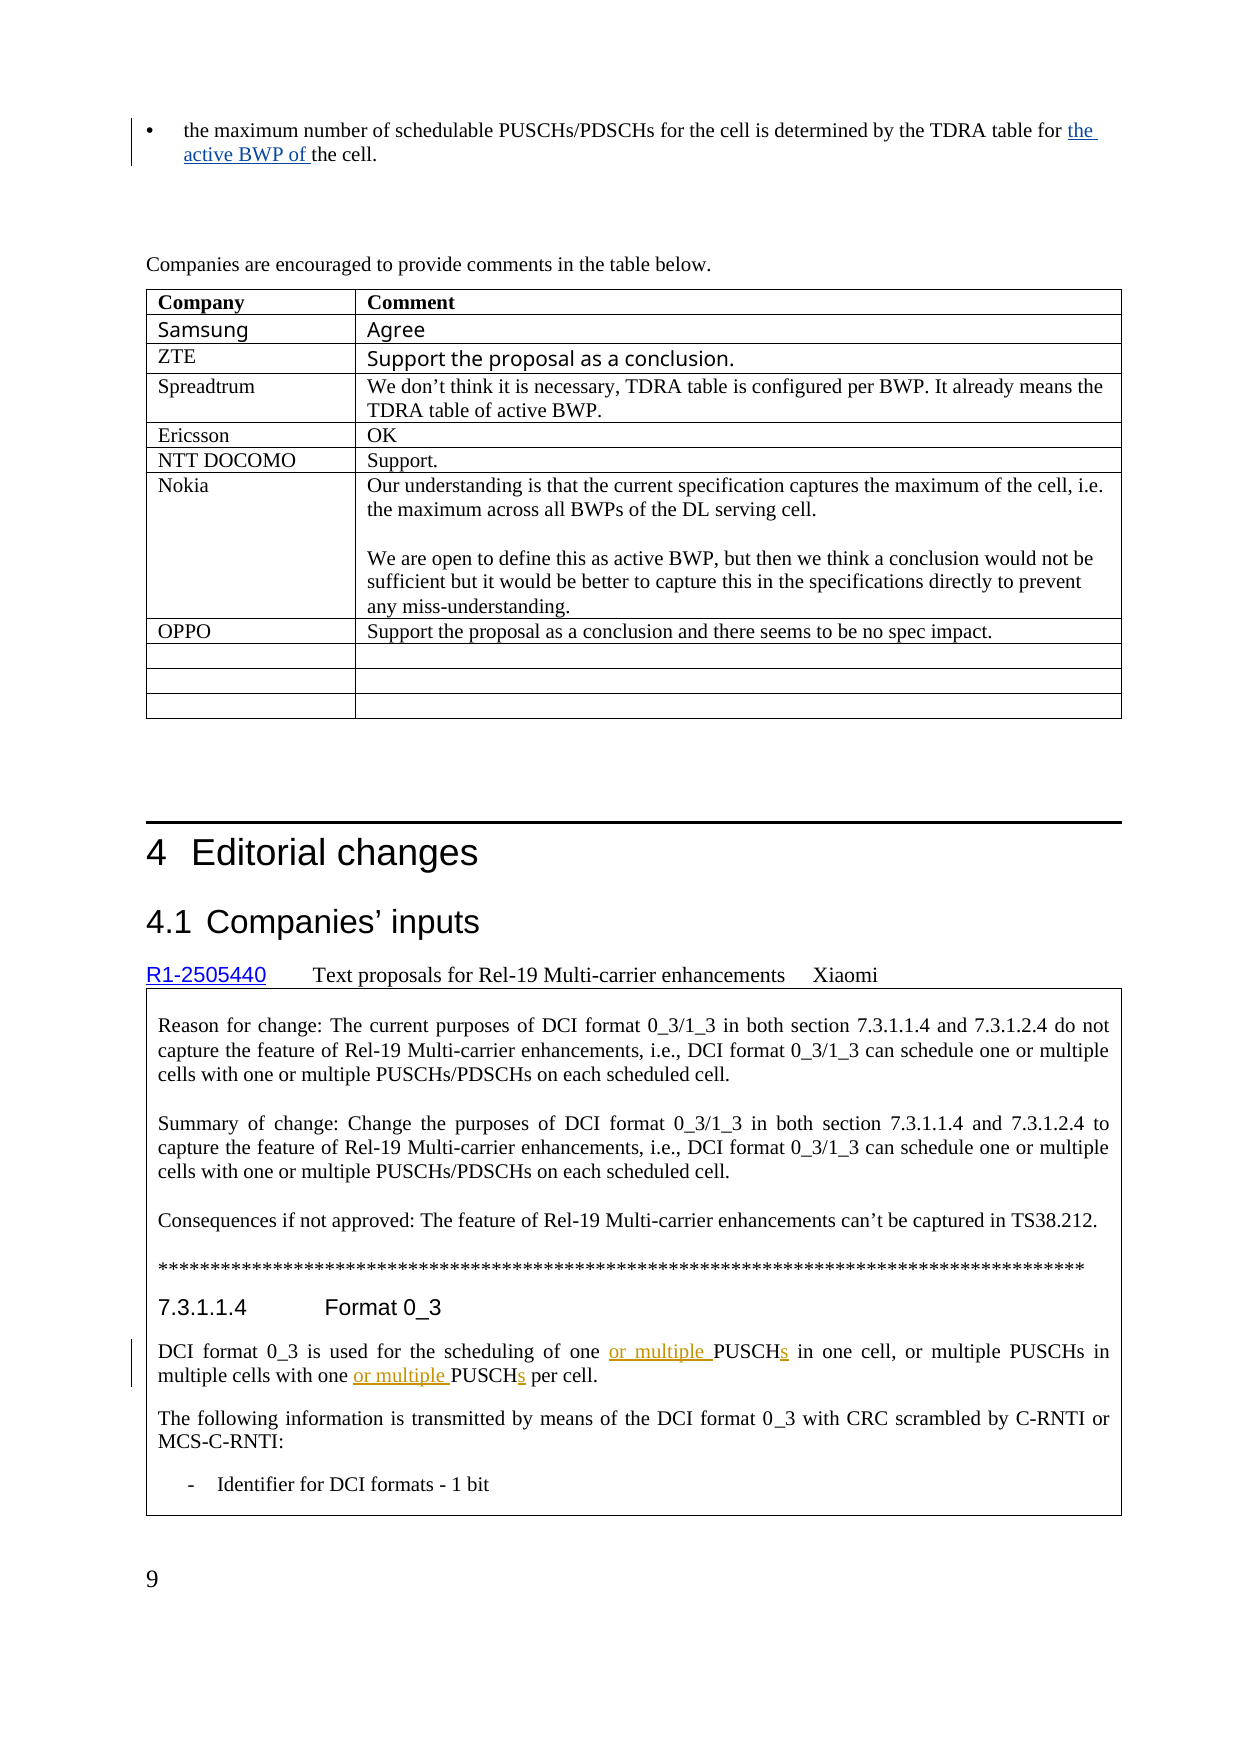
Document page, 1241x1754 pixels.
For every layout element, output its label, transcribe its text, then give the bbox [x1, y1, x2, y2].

table_cell [356, 694, 1121, 718]
table_header Comment [356, 290, 1121, 314]
table_cell Ericsson [147, 423, 355, 447]
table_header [147, 989, 1121, 1515]
table_cell OPPO [147, 619, 355, 643]
table_cell NTT DOCOMO [147, 448, 355, 472]
table_cell [356, 644, 1121, 668]
table_header Company [147, 290, 355, 314]
table_cell Support. [356, 448, 1121, 472]
subtitle Editorial changes [146, 824, 1122, 873]
table_cell Nokia [147, 473, 355, 618]
table_cell Our understanding is that the current specification captures the maximum of the cell, i.e. the maximum across all BWPs of the DL serving cell. We are open to define this as active BWP, but then we think a conclusion would not be sufficient but it would be better to capture this in the specifications directly to prevent any miss-understanding. [356, 473, 1121, 618]
table_cell We don’t think it is necessary, TDRA table is configured per BWP. It already means the TDRA table of active BWP. [356, 374, 1121, 422]
table_cell ZTE [147, 344, 355, 373]
table_cell [147, 644, 355, 668]
table_cell OK [356, 423, 1121, 447]
table_cell Spreadtrum [147, 374, 355, 422]
subtitle Companies’ inputs [146, 902, 1122, 940]
table_cell [147, 669, 355, 693]
list the maximum number of schedulable PUSCHs/PDSCHs for the cell is determined by the TDRA table for the cell. [146, 118, 1122, 166]
table_cell Support the proposal as a conclusion. [356, 344, 1121, 373]
text R1-2505440 Text proposals for Rel-19 Multi-carrier enhancements Xiaomi [146, 962, 1122, 987]
table_cell Support the proposal as a conclusion and there seems to be no spec impact. [356, 619, 1121, 643]
text Companies are encouraged to provide comments in the table below. [146, 252, 1122, 276]
table_cell [356, 669, 1121, 693]
table_cell [147, 694, 355, 718]
table_cell Samsung [147, 315, 355, 343]
table_cell Agree [356, 315, 1121, 343]
